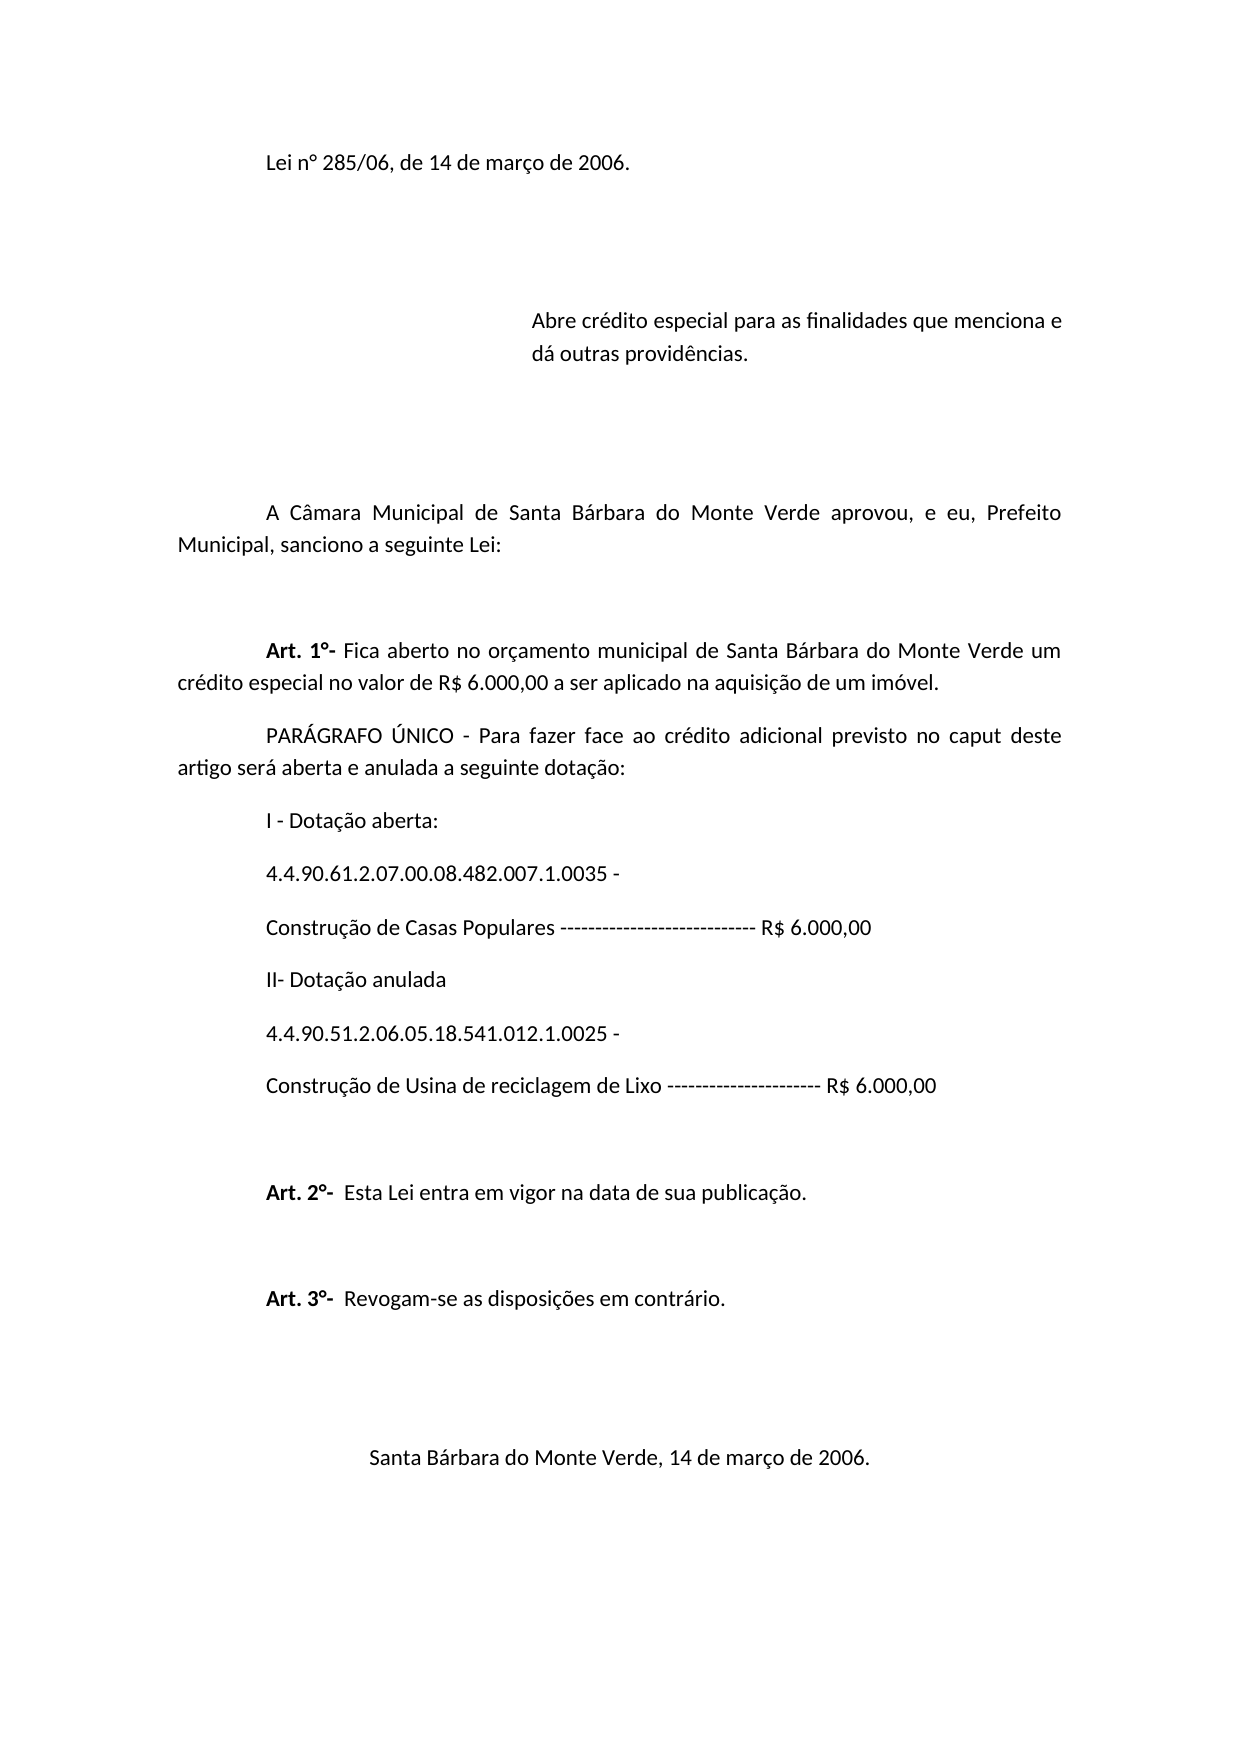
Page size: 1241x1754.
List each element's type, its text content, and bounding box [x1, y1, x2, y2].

text 4.4.90.51.2.06.05.18.541.012.1.0025 - [177, 1019, 1063, 1047]
text Art. 3°- Revogam-se as disposições em contrário. [177, 1284, 1063, 1312]
text Lei n° 285/06, de 14 de março de 2006. [177, 148, 1063, 176]
text Construção de Casas Populares ---------------------------- R$ 6.000,00 [177, 913, 1063, 941]
text A Câmara Municipal de Santa Bárbara do Monte Verde aprovou, e eu, Prefeito Municipal, sanciono a seguinte Lei: [177, 498, 1063, 558]
text I - Dotação aberta: [177, 807, 1063, 834]
text Art. 1°- Fica aberto no orçamento municipal de Santa Bárbara do Monte Verde um crédito especial no valor de R$ 6.000,00 a ser aplicado na aquisição de um imóvel. [177, 636, 1063, 696]
text PARÁGRAFO ÚNICO - Para fazer face ao crédito adicional previsto no caput deste artigo será aberta e anulada a seguinte dotação: [177, 721, 1063, 782]
text Art. 2°- Esta Lei entra em vigor na data de sua publicação. [177, 1178, 1063, 1206]
text 4.4.90.61.2.07.00.08.482.007.1.0035 - [177, 859, 1063, 888]
text Abre crédito especial para as finalidades que menciona e dá outras providências. [532, 307, 1063, 367]
text Construção de Usina de reciclagem de Lixo ---------------------- R$ 6.000,00 [177, 1072, 1063, 1100]
text II- Dotação anulada [177, 966, 1063, 994]
text Santa Bárbara do Monte Verde, 14 de março de 2006. [177, 1443, 1063, 1471]
